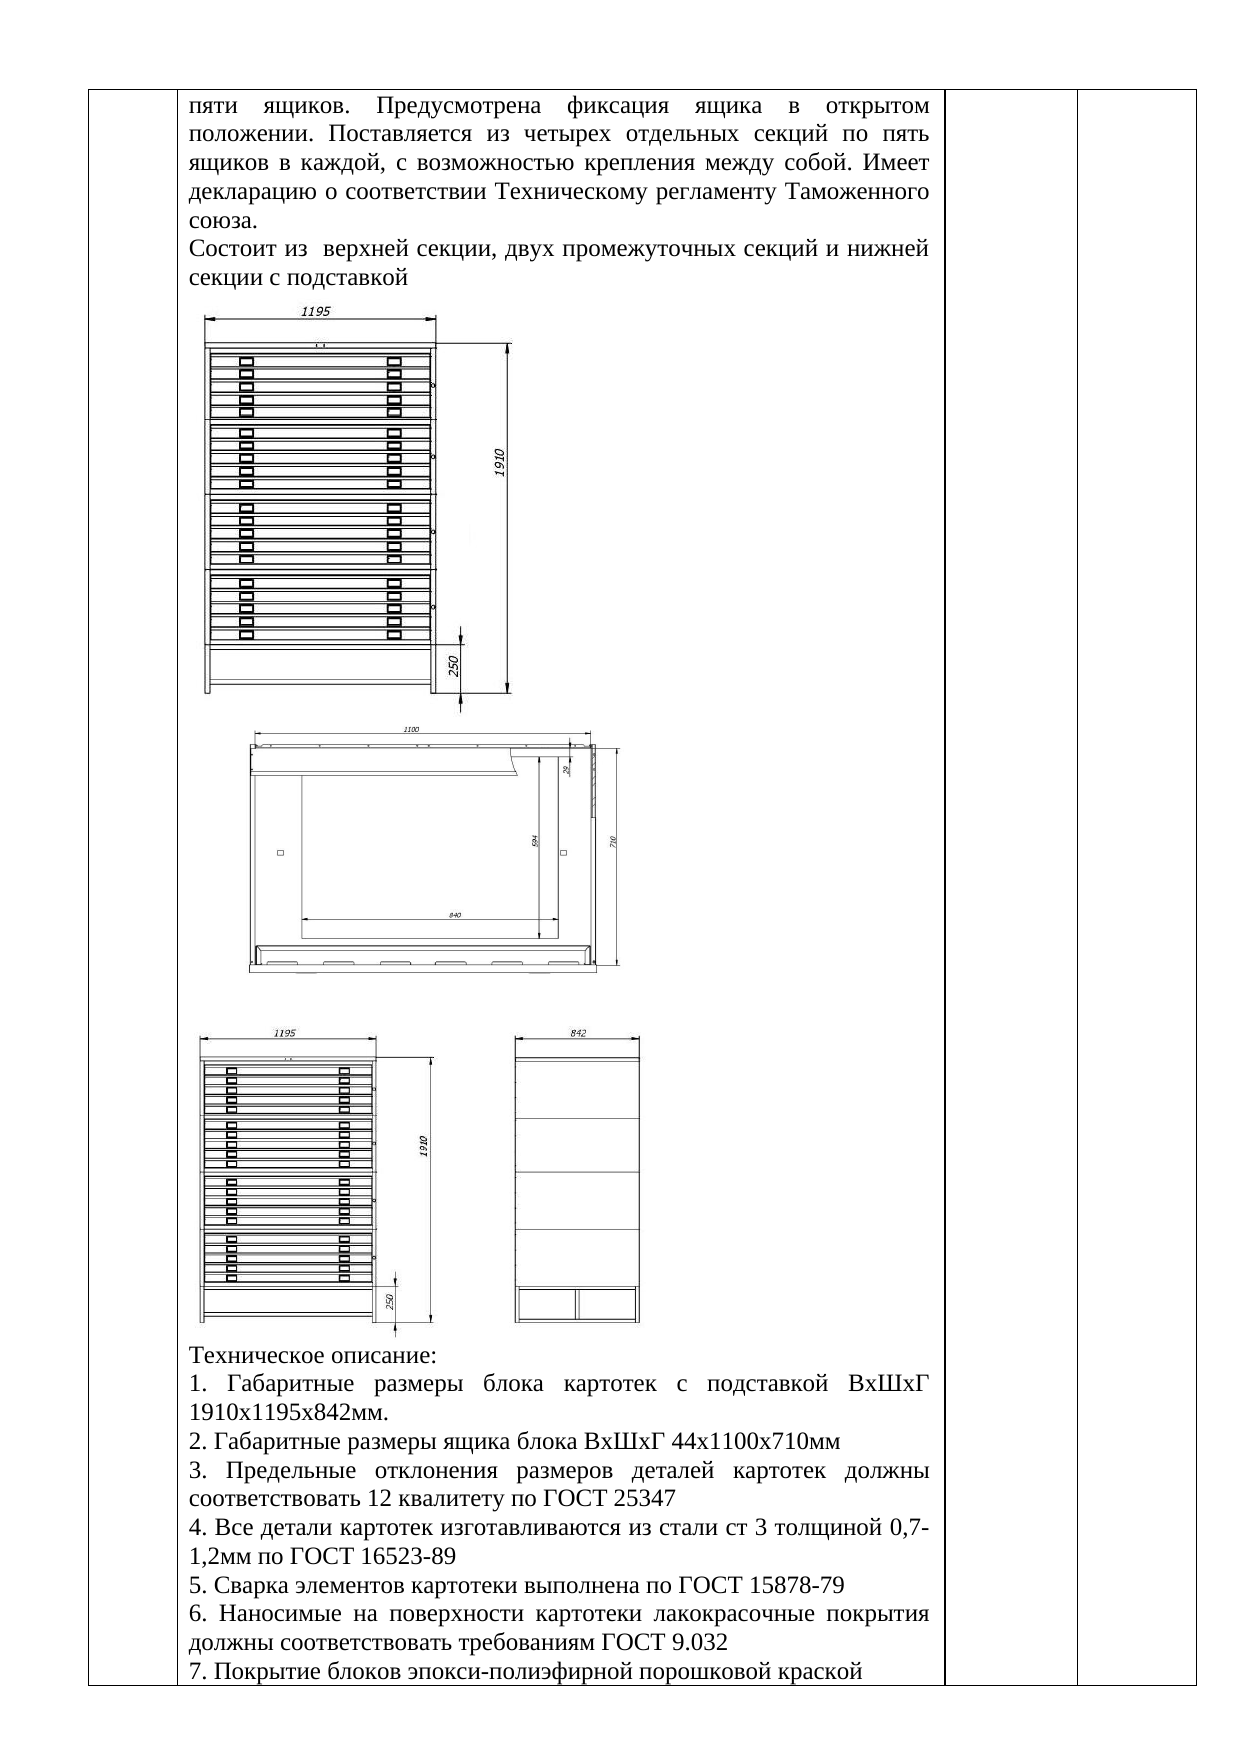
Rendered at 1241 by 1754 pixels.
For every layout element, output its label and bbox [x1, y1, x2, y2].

table_cell [178, 90, 944, 1685]
table_cell [89, 90, 177, 1685]
picture [188, 1008, 652, 1340]
picture [188, 291, 632, 980]
table_cell [946, 90, 1077, 1685]
table_cell [1078, 90, 1196, 1685]
